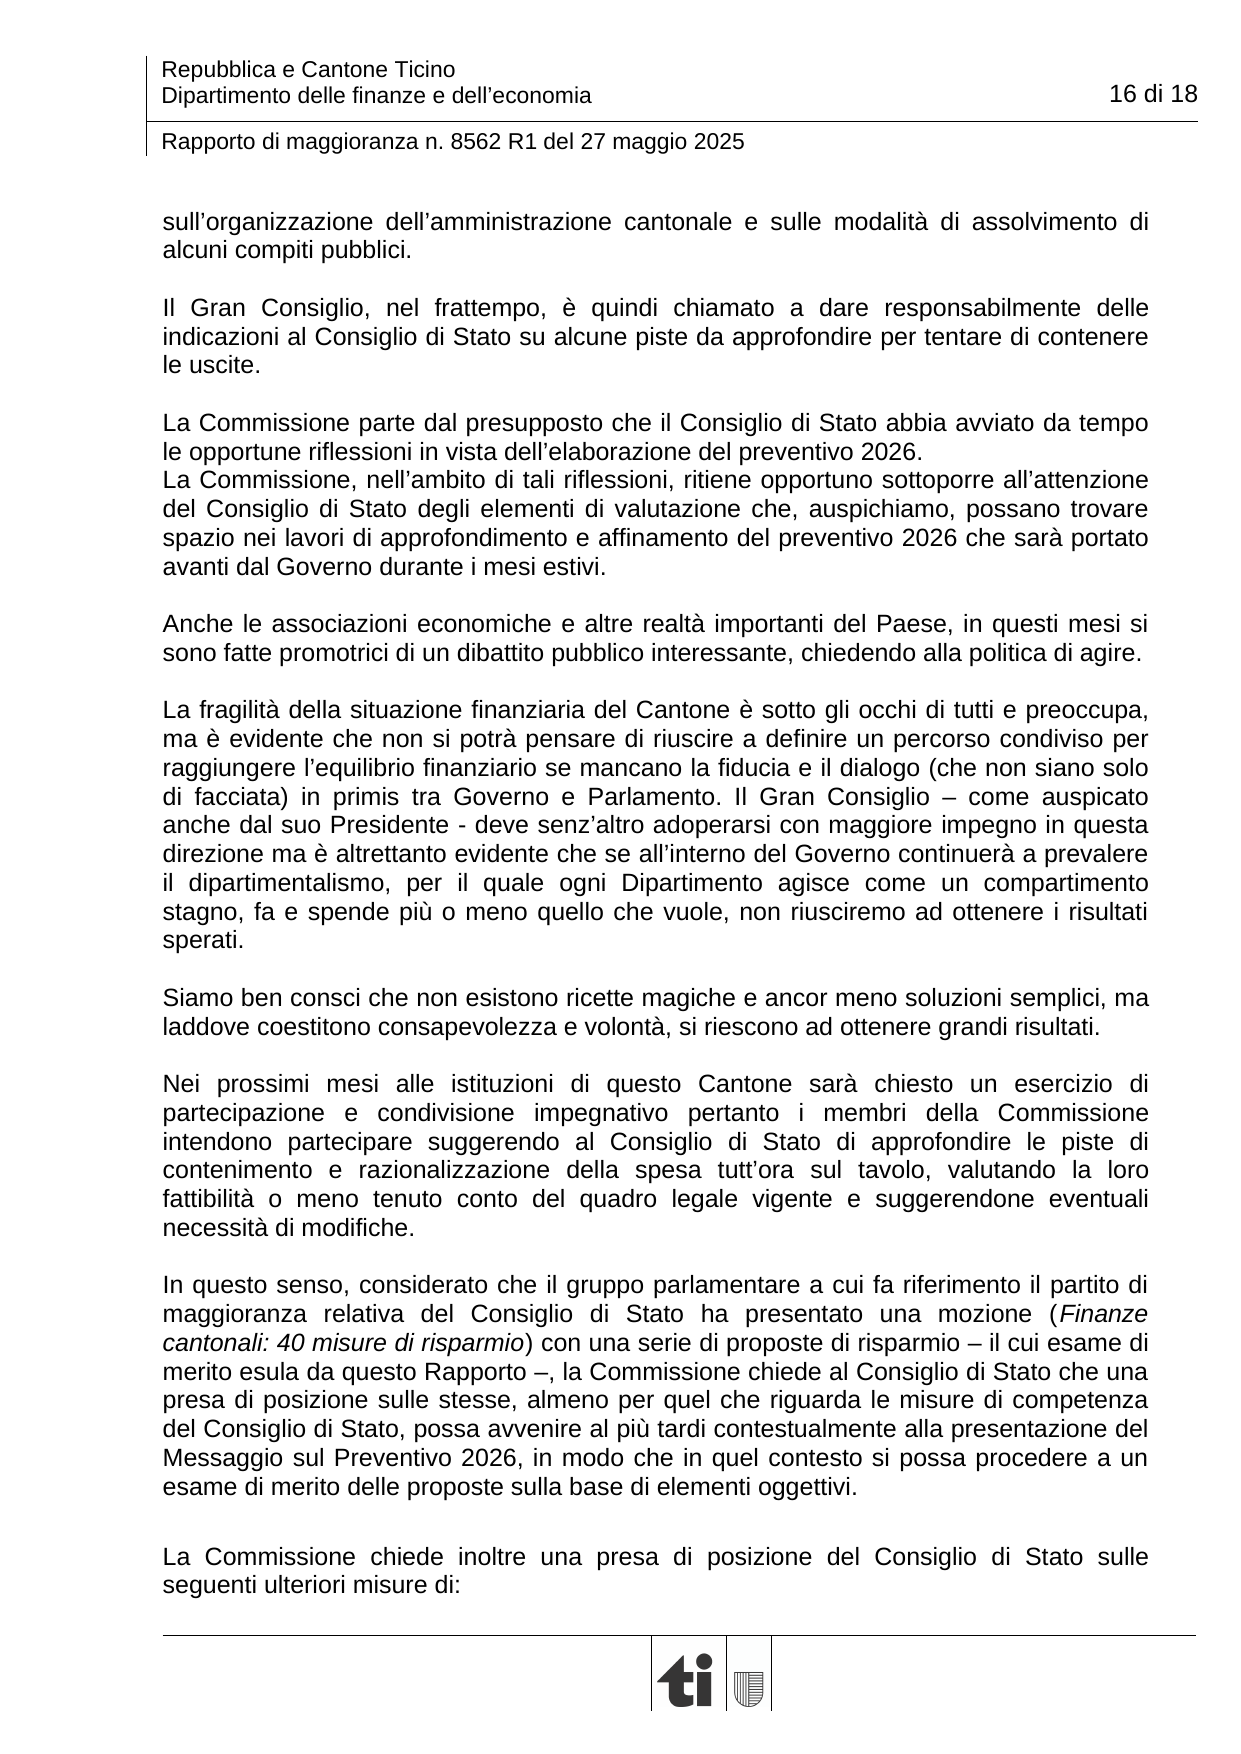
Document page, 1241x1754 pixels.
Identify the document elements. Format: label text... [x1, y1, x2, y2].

text La Commissione chiede inoltre una presa di posizione del Consiglio di Stato sulle seguenti ulteriori misure di: [162, 1542, 1151, 1599]
text La fragilità della situazione finanziaria del Cantone è sotto gli occhi di tutti e preoccupa, ma è evidente che non si potrà pensare di riuscire a definire un percorso condiviso per raggiungere l’equilibrio finanziario se mancano la fiducia e il dialogo (che non siano solo di facciata) in primis tra Governo e Parlamento. Il Gran Consiglio – come auspicato anche dal suo Presidente - deve senz’altro adoperarsi con maggiore impegno in questa direzione ma è altrettanto evidente che se all’interno del Governo continuerà a prevalere il dipartimentalismo, per il quale ogni Dipartimento agisce come un compartimento stagno, fa e spende più o meno quello che vuole, non riusciremo ad ottenere i risultati sperati. [162, 696, 1151, 954]
picture [655, 1636, 725, 1707]
text La Commissione parte dal presupposto che il Consiglio di Stato abbia avviato da tempo le opportune riflessioni in vista dell’elaborazione del preventivo 2026. [162, 408, 1151, 466]
text Anche le associazioni economiche e altre realtà importanti del Paese, in questi mesi si sono fatte promotrici di un dibattito pubblico interessante, chiedendo alla politica di agire. [162, 609, 1151, 667]
text Nei prossimi mesi alle istituzioni di questo Cantone sarà chiesto un esercizio di partecipazione e condivisione impegnativo pertanto i membri della Commissione intendono partecipare suggerendo al Consiglio di Stato di approfondire le piste di contenimento e razionalizzazione della spesa tutt’ora sul tavolo, valutando la loro fattibilità o meno tenuto conto del quadro legale vigente e suggerendone eventuali necessità di modifiche. [162, 1069, 1151, 1242]
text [162, 207, 1151, 264]
text Il Gran Consiglio, nel frattempo, è quindi chiamato a dare responsabilmente delle indicazioni al Consiglio di Stato su alcune piste da approfondire per tentare di contenere le uscite. [162, 293, 1151, 379]
picture [728, 1636, 770, 1707]
text Siamo ben consci che non esistono ricette magiche e ancor meno soluzioni semplici, ma laddove coestitono consapevolezza e volontà, si riescono ad ottenere grandi risultati. [162, 983, 1151, 1041]
text La Commissione, nell’ambito di tali riflessioni, ritiene opportuno sottoporre all’attenzione del Consiglio di Stato degli elementi di valutazione che, auspichiamo, possano trovare spazio nei lavori di approfondimento e affinamento del preventivo 2026 che sarà portato avanti dal Governo durante i mesi estivi. [162, 466, 1151, 581]
text In questo senso, considerato che il gruppo parlamentare a cui fa riferimento il partito di maggioranza relativa del Consiglio di Stato ha presentato una mozione (Finanze cantonali: 40 misure di risparmio) con una serie di proposte di risparmio – il cui esame di merito esula da questo Rapporto –, la Commissione chiede al Consiglio di Stato che una presa di posizione sulle stesse, almeno per quel che riguarda le misure di competenza del Consiglio di Stato, possa avvenire al più tardi contestualmente alla presentazione del Messaggio sul Preventivo 2026, in modo che in quel contesto si possa procedere a un esame di merito delle proposte sulla base di elementi oggettivi. [162, 1271, 1151, 1501]
